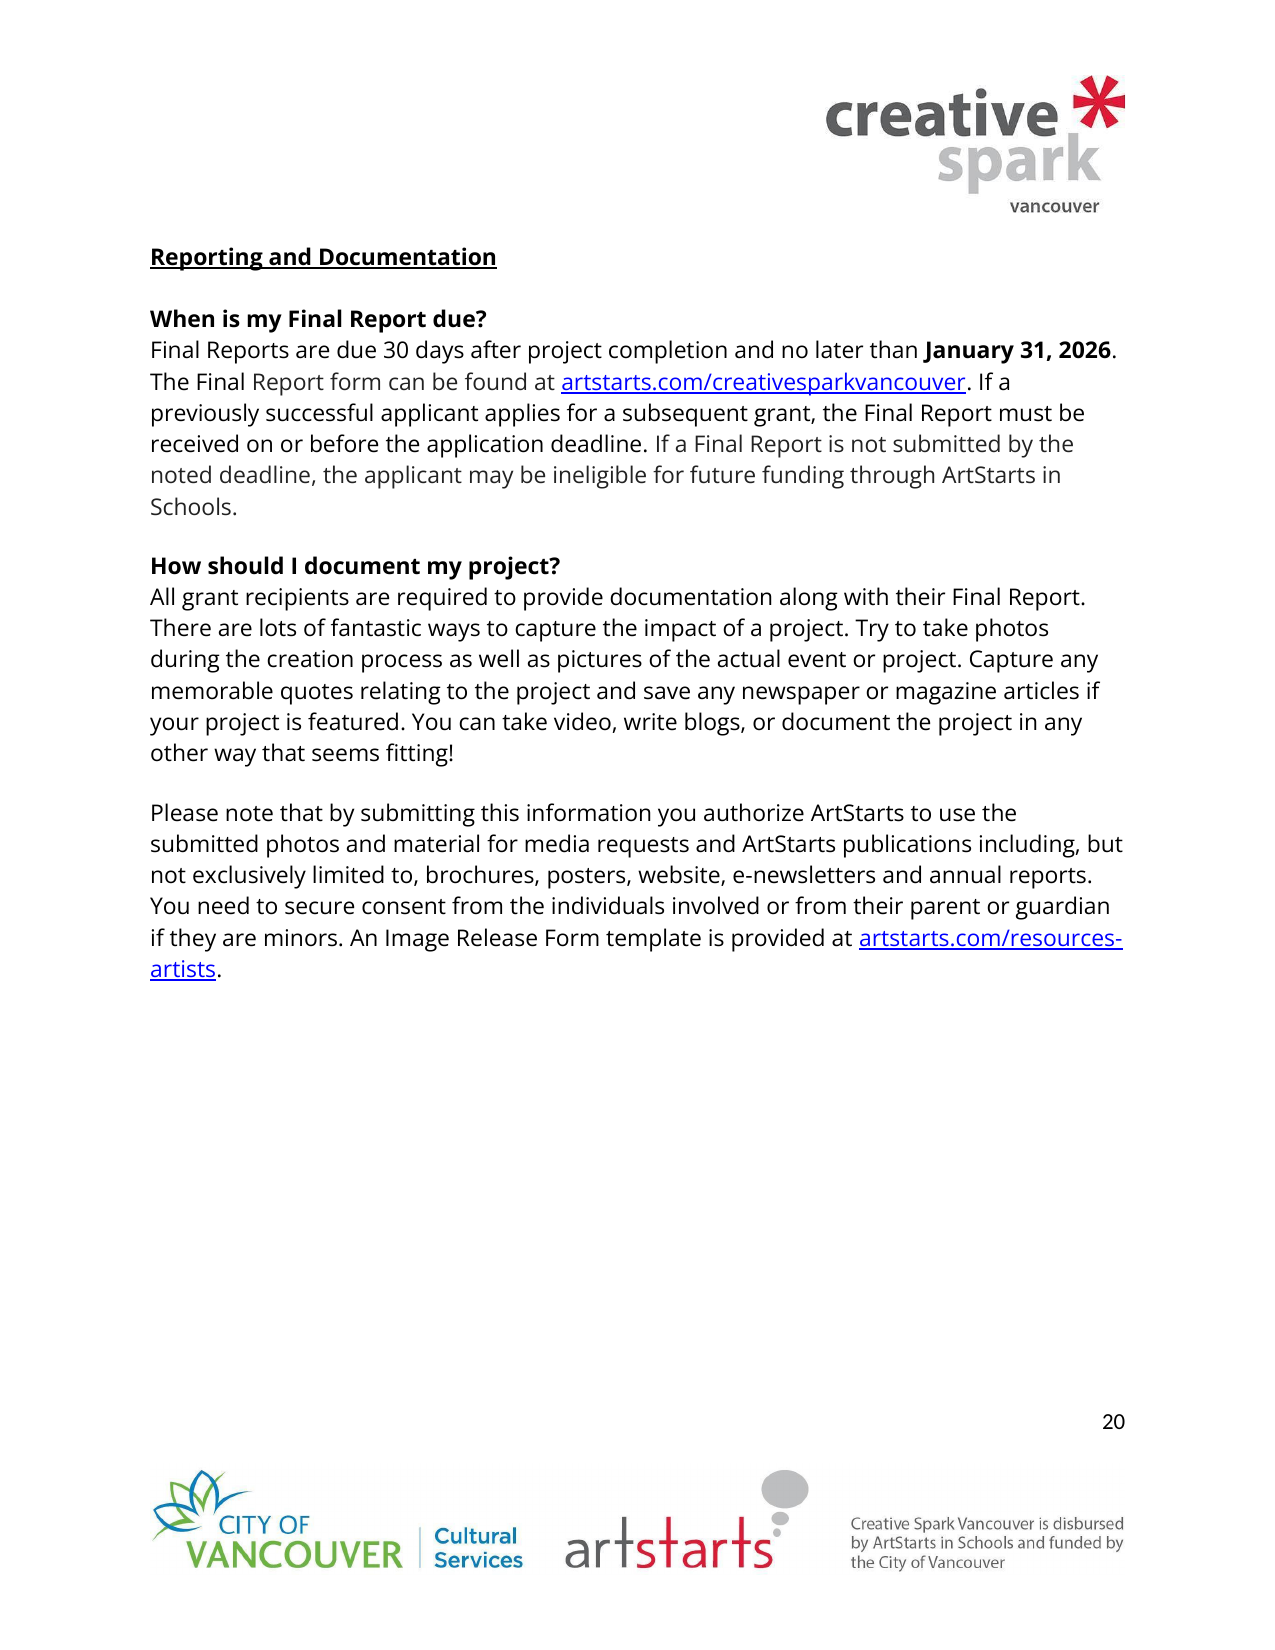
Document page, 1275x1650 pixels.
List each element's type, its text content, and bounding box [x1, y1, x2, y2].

text Reporting and Documentation [150, 240, 1125, 272]
text How should I document my project? [150, 550, 1125, 581]
text Please note that by submitting this information you authorize ArtStarts to use the submitted photos and material for media requests and ArtStarts publications including, but not exclusively limited to, brochures, posters, website, e-newsletters and annual reports. You need to secure consent from the individuals involved or from their parent or guardian if they are minors. An Image Release Form template is provided at artstarts.com/resources-artists. [150, 796, 1125, 984]
text When is my Final Report due? [150, 303, 1125, 334]
picture [150, 1463, 1125, 1575]
text All grant recipients are required to provide documentation along with their Final Report. There are lots of fantastic ways to capture the impact of a project. Try to take photos during the creation process as well as pictures of the actual event or project. Capture any memorable quotes relating to the project and save any newspaper or magazine articles if your project is featured. You can take video, write blogs, or document the project in any other way that seems fitting! [150, 581, 1125, 768]
text Final Reports are due 30 days after project completion and no later than January 31, 2026. The Final Report form can be found at artstarts.com/creativesparkvancouver. If a previously successful applicant applies for a subsequent grant, the Final Report must be received on or before the application deadline. If a Final Report is not submitted by the noted deadline, the applicant may be ineligible for future funding through ArtStarts in Schools. [150, 334, 1125, 522]
picture [825, 75, 1125, 213]
